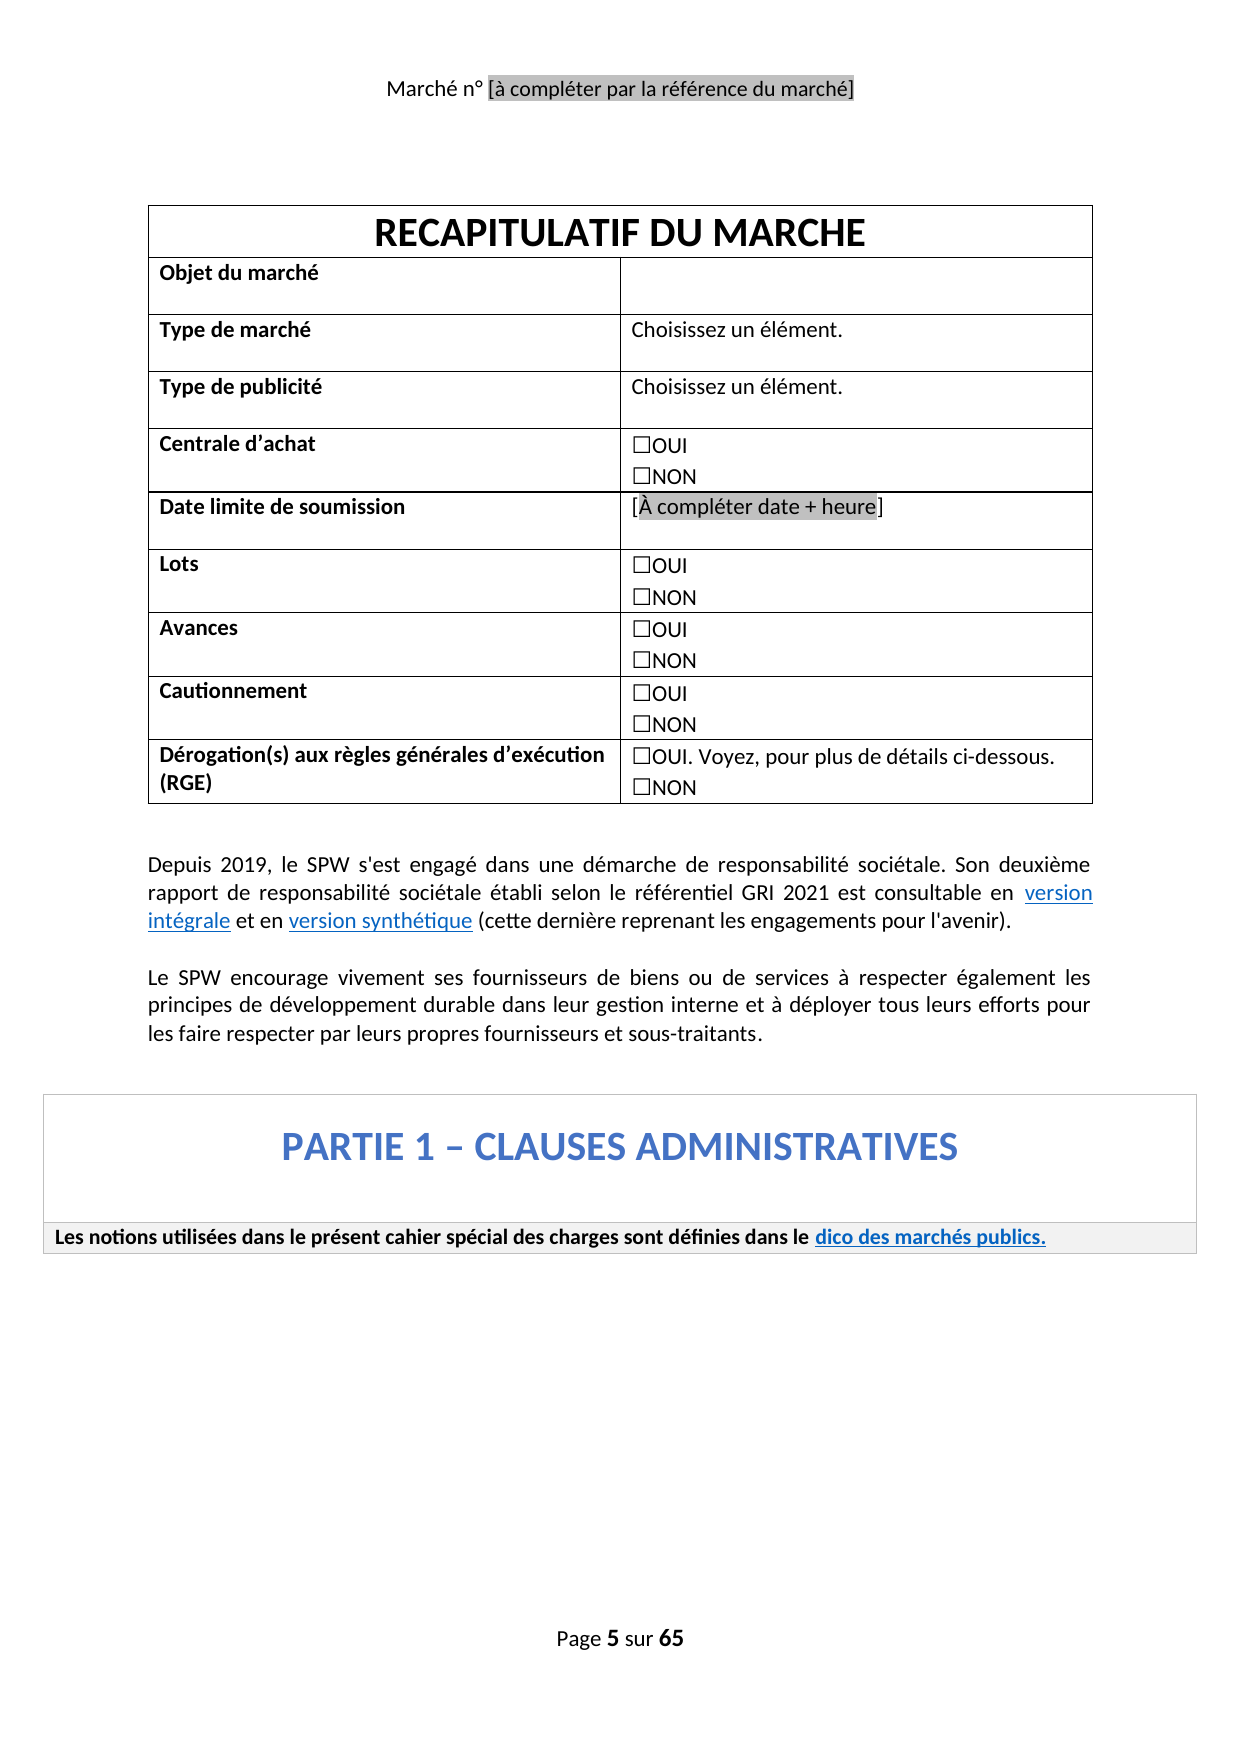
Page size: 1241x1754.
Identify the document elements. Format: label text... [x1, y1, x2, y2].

table_cell Type de publicité [149, 372, 620, 428]
table_cell Type de marché [149, 315, 620, 371]
table_cell Objet du marché [149, 258, 620, 314]
table_cell Cautionnement [149, 677, 620, 739]
table_cell [621, 258, 1092, 314]
text Le SPW encourage vivement ses fournisseurs de biens ou de services à respecter également les principes de développement durable dans leur gestion interne et à déployer tous leurs efforts pour les faire respecter par leurs propres fournisseurs et sous-traitants. [148, 963, 1093, 1047]
table_cell Les notions utilisées dans le présent cahier spécial des charges sont définies dans le dico des marchés publics. [44, 1223, 1196, 1253]
table_cell [À compléter date + heure] [621, 493, 1092, 548]
table_header RECAPITULATIF DU MARCHE [149, 206, 1092, 257]
table_cell Date limite de soumission [149, 493, 620, 548]
table_cell OUI NON [621, 429, 1092, 491]
table_cell Dérogation(s) aux règles générales d’exécution (RGE) [149, 740, 620, 803]
table_cell OUI NON [621, 550, 1092, 612]
table_header PARTIE 1 – CLAUSES ADMINISTRATIVES [44, 1095, 1196, 1222]
table_cell Avances [149, 613, 620, 676]
table_cell OUI NON [621, 677, 1092, 739]
table_cell OUI NON [621, 613, 1092, 676]
table_cell Centrale d’achat [149, 429, 620, 491]
text Depuis 2019, le SPW s'est engagé dans une démarche de responsabilité sociétale. Son deuxième rapport de responsabilité sociétale établi selon le référentiel GRI 2021 est consultable en version intégrale et en version synthétique (cette dernière reprenant les engagements pour l'avenir). [148, 851, 1093, 934]
table_cell OUI. Voyez, pour plus de détails ci-dessous. NON [621, 740, 1092, 803]
table_cell Lots [149, 550, 620, 612]
